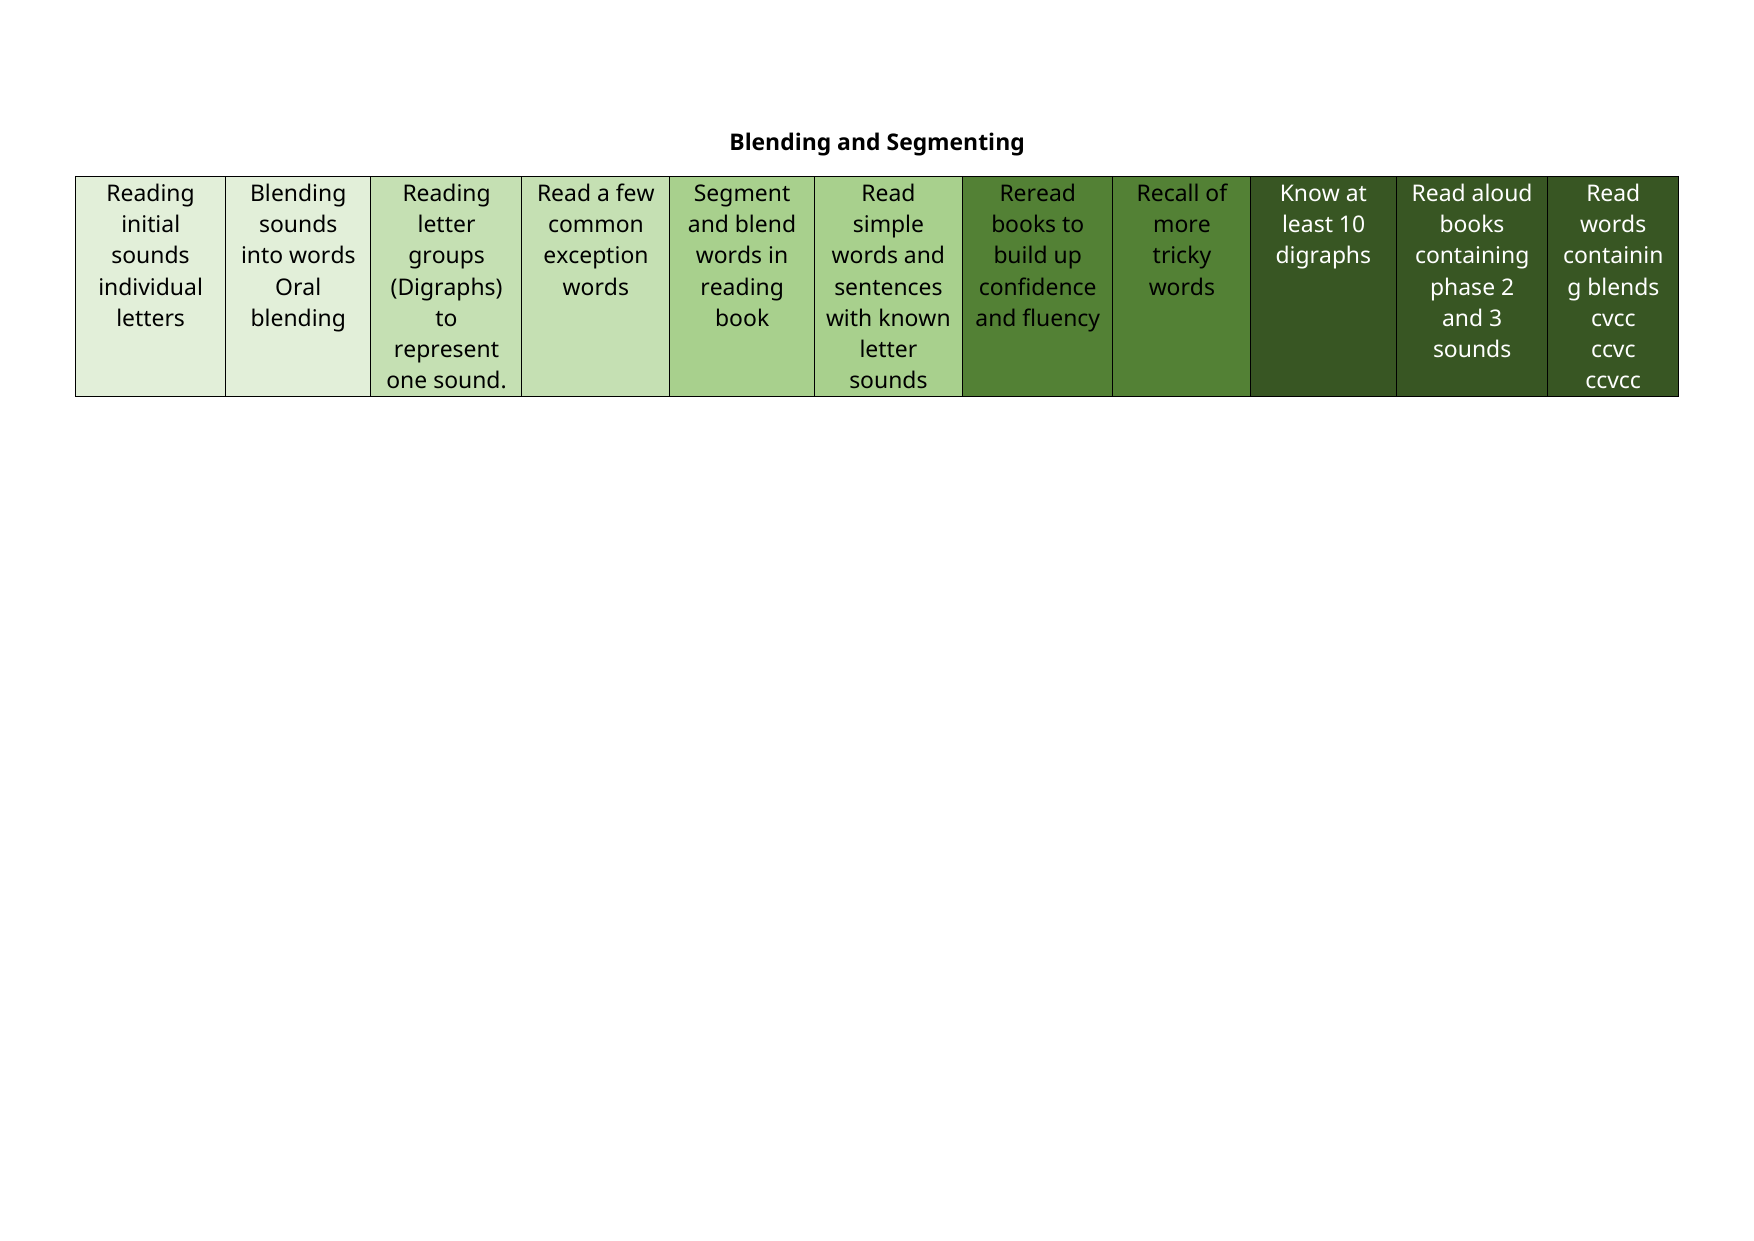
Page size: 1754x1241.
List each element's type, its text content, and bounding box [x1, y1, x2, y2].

table_header Read a few common exception words [522, 177, 669, 396]
table_header Recall of more tricky words [1113, 177, 1250, 396]
table_header Segment and blend words in reading book [670, 177, 814, 396]
table_header Blending sounds into words Oral blending [226, 177, 370, 396]
table_header Reread books to build up confidence and fluency [963, 177, 1112, 396]
text Blending and Segmenting [75, 125, 1679, 157]
table_header Reading initial sounds individual letters [76, 177, 225, 396]
table_header Reading letter groups (Digraphs) to represent one sound. [371, 177, 521, 396]
table_header Read aloud books containing phase 2 and 3 sounds [1397, 177, 1547, 396]
table_header Read simple words and sentences with known letter sounds [815, 177, 962, 396]
table_header Read words containing blends cvcc ccvc ccvcc [1548, 177, 1678, 396]
table_header Know at least 10 digraphs [1251, 177, 1396, 396]
